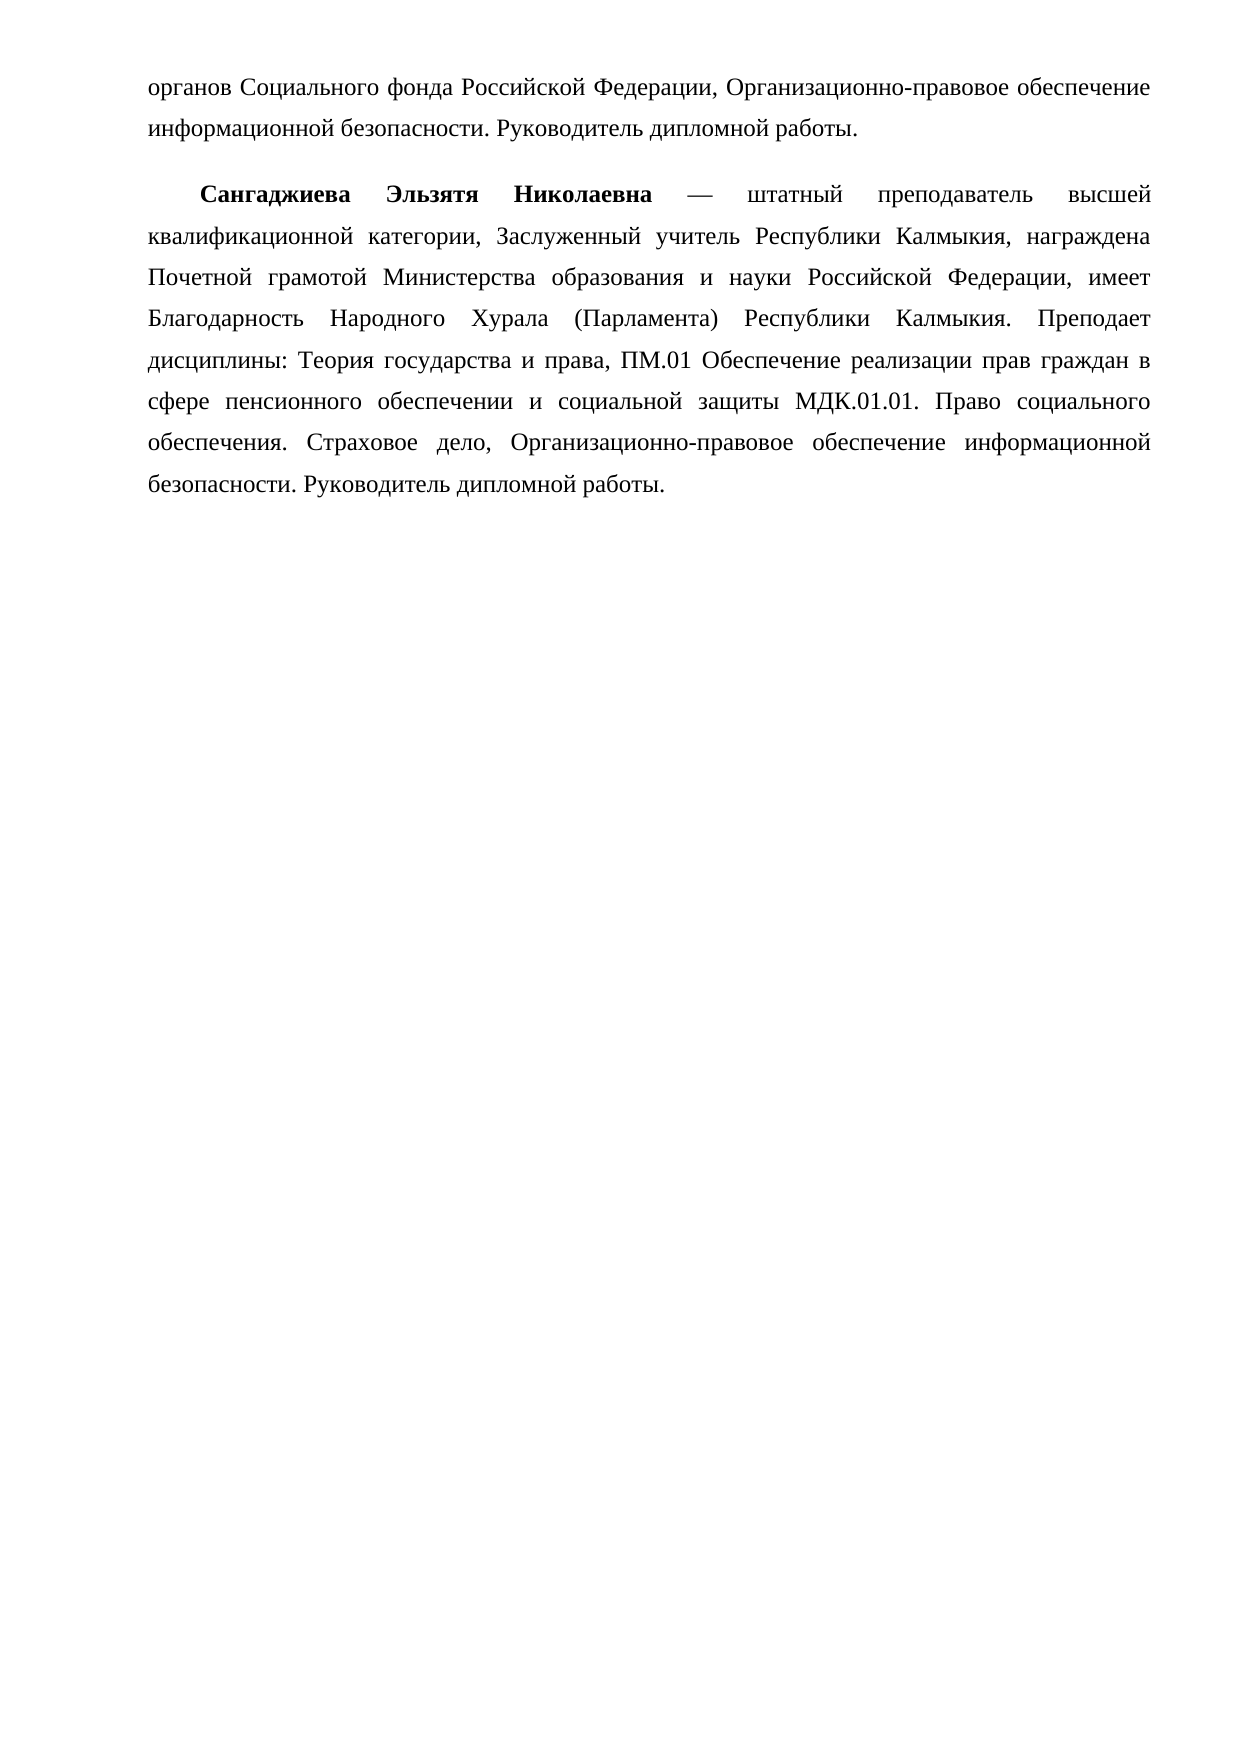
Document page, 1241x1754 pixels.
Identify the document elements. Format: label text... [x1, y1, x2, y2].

text Сангаджиева Эльзятя Николаевна — штатный преподаватель высшей квалификационной категории, Заслуженный учитель Республики Калмыкия, награждена Почетной грамотой Министерства образования и науки Российской Федерации, имеет Благодарность Народного Хурала (Парламента) Республики Калмыкия. Преподает дисциплины: Теория государства и права, ПМ.01 Обеспечение реализации прав граждан в сфере пенсионного обеспечении и социальной защиты МДК.01.01. Право социального обеспечения. Страховое дело, Организационно-правовое обеспечение информационной безопасности. Руководитель дипломной работы. [148, 167, 1152, 498]
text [148, 59, 1152, 142]
